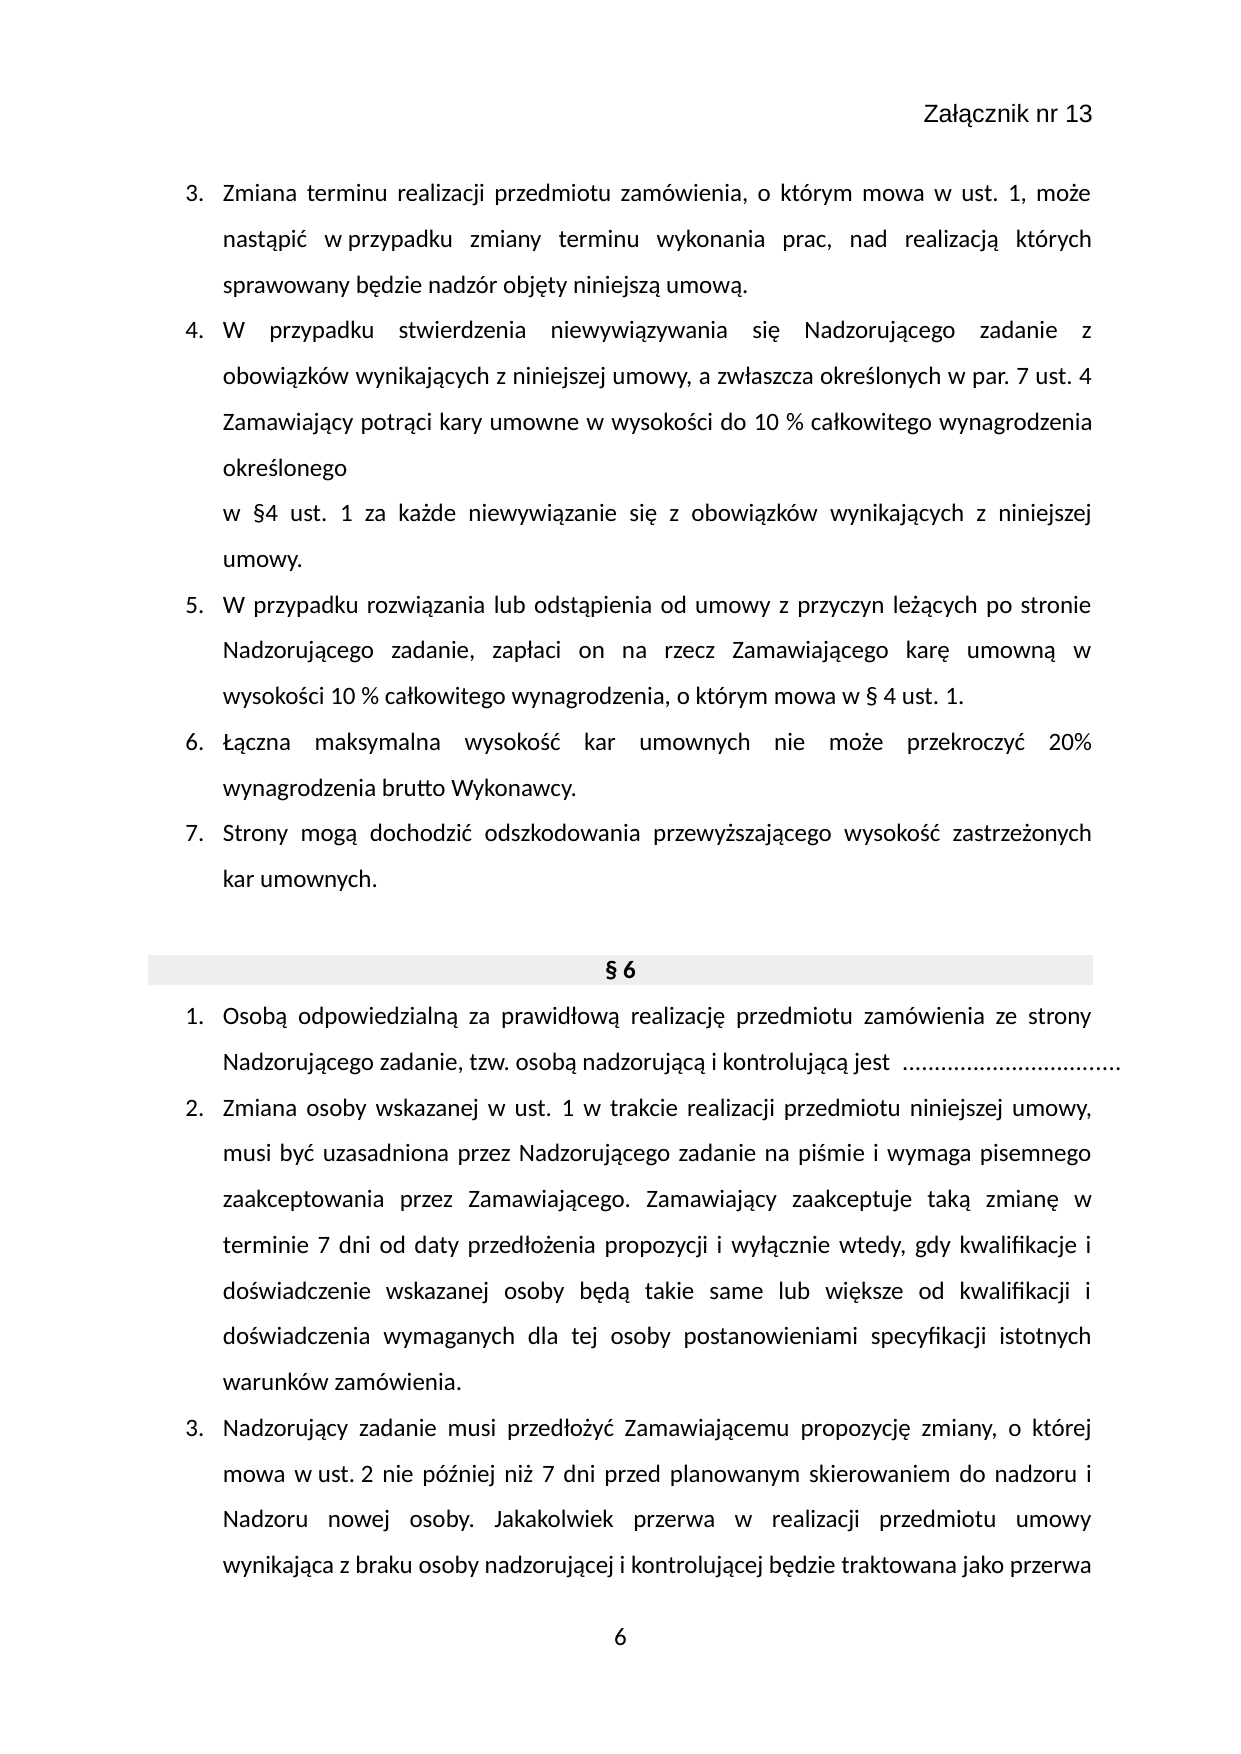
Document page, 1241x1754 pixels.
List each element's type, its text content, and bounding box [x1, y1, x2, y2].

list Łączna maksymalna wysokość kar umownych nie może przekroczyć 20% wynagrodzenia brutto Wykonawcy. [185, 726, 1093, 802]
text § 6 [148, 955, 1093, 985]
list W przypadku stwierdzenia niewywiązywania się Nadzorującego zadanie z obowiązków wynikających z niniejszej umowy, a zwłaszcza określonych w par. 7 ust. 4 0Zamawiający potrąci kary umowne w wysokości do 10 % całkowitego wynagrodzenia określonego w §4 ust. 1 za każde niewywiązanie się z obowiązków wynikających z niniejszej umowy. [185, 314, 1093, 574]
list Osobą odpowiedzialną za prawidłową realizację przedmiotu zamówienia ze strony Nadzorującego zadanie, tzw. osobą nadzorującą i kontrolującą jest [185, 1000, 1093, 1077]
list Zmiana terminu realizacji przedmiotu zamówienia, o którym mowa w ust. 1, może nastąpić w przypadku zmiany terminu wykonania prac, nad realizacją których sprawowany będzie nadzór objęty niniejszą umową. [185, 177, 1093, 299]
list Strony mogą dochodzić odszkodowania przewyższającego wysokość zastrzeżonych kar umownych. [185, 817, 1093, 894]
list W przypadku rozwiązania lub odstąpienia od umowy z przyczyn leżących po stronie Nadzorującego zadanie, zapłaci on na rzecz Zamawiającego karę umowną w wysokości 10 % całkowitego wynagrodzenia, o którym mowa w § 4 ust. 1. [185, 589, 1093, 711]
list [185, 1412, 1093, 1580]
list Zmiana osoby wskazanej w ust. 1 w trakcie realizacji przedmiotu niniejszej umowy, musi być uzasadniona przez Nadzorującego zadanie na piśmie i wymaga pisemnego zaakceptowania przez Zamawiającego. Zamawiający zaakceptuje taką zmianę w terminie 7 dni od daty przedłożenia propozycji i wyłącznie wtedy, gdy kwalifikacje i doświadczenie wskazanej osoby będą takie same lub większe od kwalifikacji i doświadczenia wymaganych dla tej osoby postanowieniami specyfikacji istotnych warunków zamówienia. [185, 1092, 1093, 1397]
